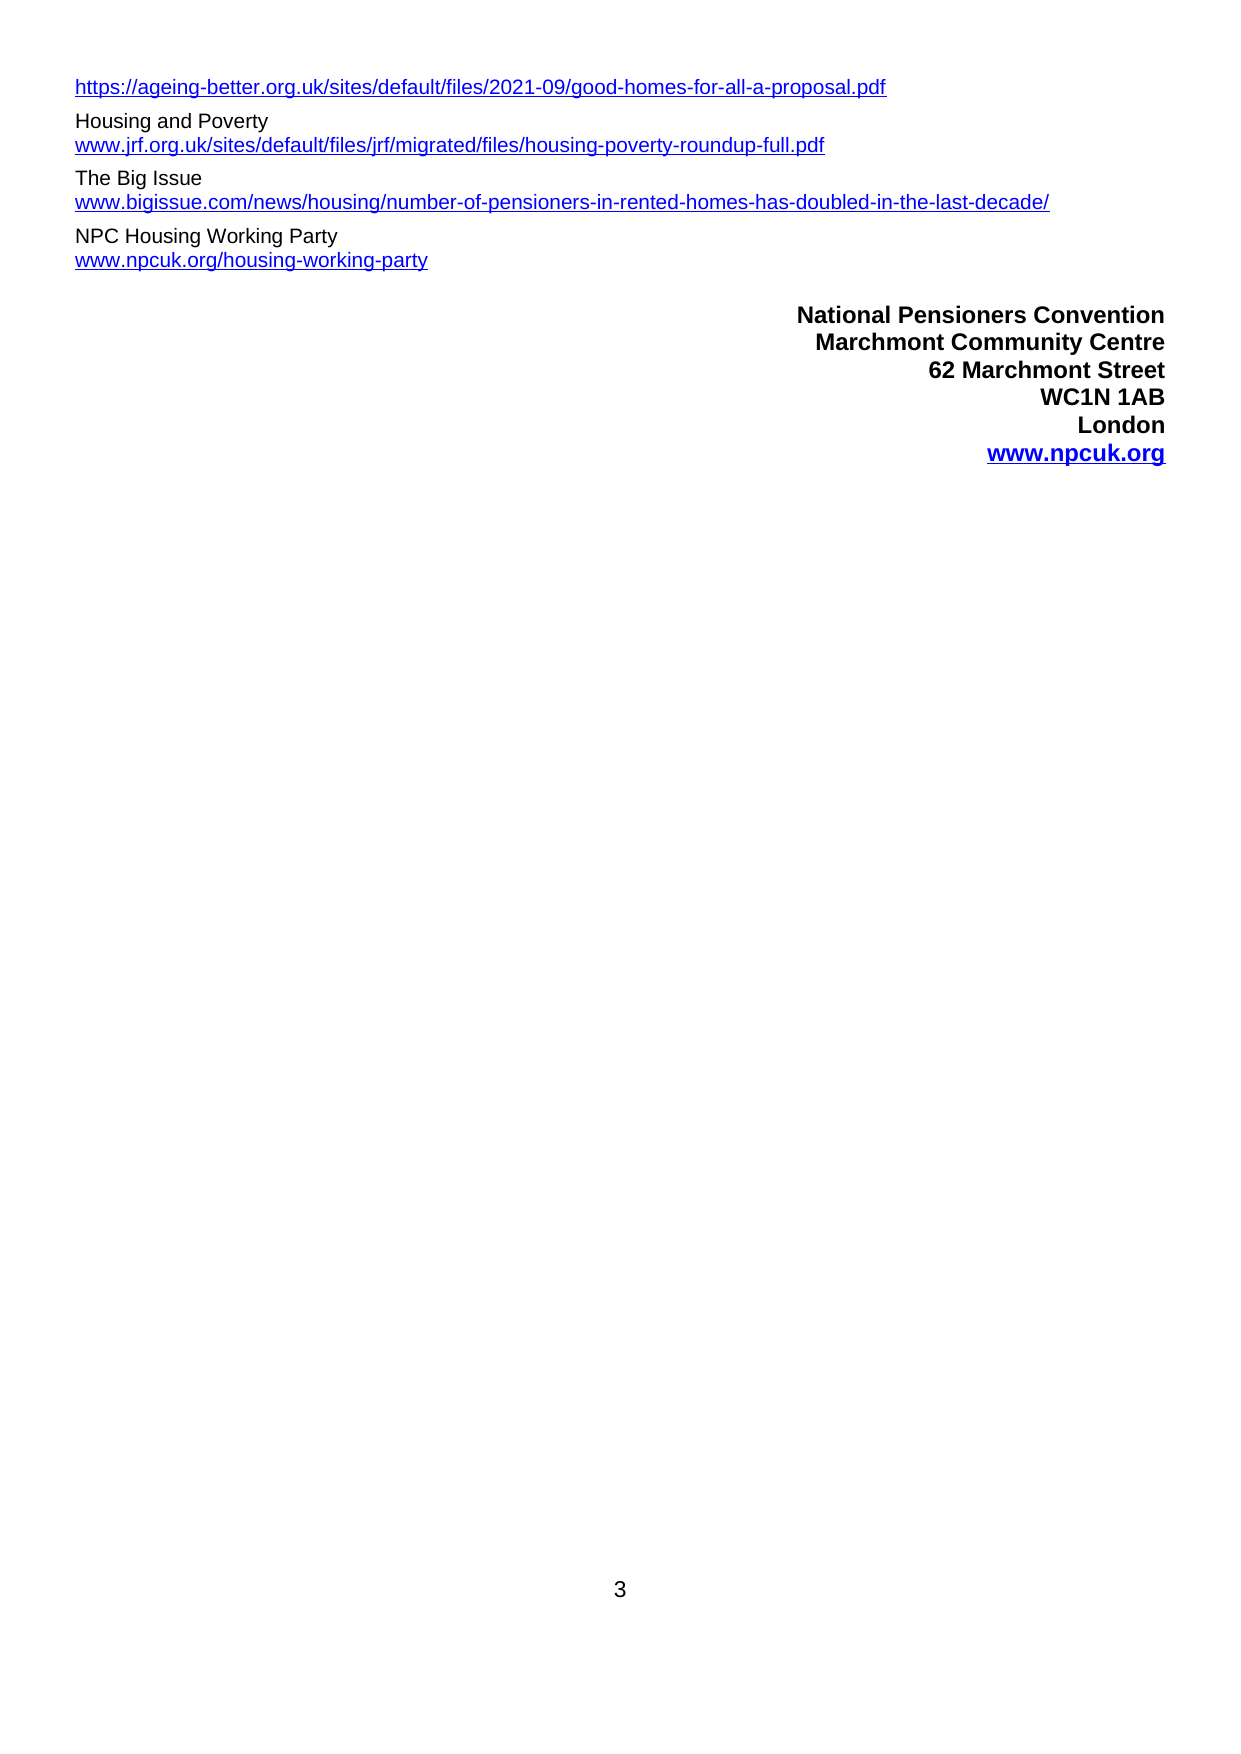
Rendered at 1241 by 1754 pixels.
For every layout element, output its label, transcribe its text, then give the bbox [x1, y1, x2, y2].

text www.bigissue.com/news/housing/number-of-pensioners-in-rented-homes-has-doubled-in-the-last-decade/ [75, 190, 1165, 214]
text The Big Issue [75, 166, 1165, 190]
text London [75, 411, 1165, 438]
text WC1N 1AB [75, 383, 1165, 411]
text Marchmont Community Centre [75, 328, 1165, 356]
text www.npcuk.org [75, 438, 1165, 466]
text National Pensioners Convention [75, 301, 1165, 328]
text Housing and Poverty [75, 109, 1165, 133]
text www.npcuk.org/housing-working-party [75, 248, 1165, 272]
text https://ageing-better.org.uk/sites/default/files/2021-09/good-homes-for-all-a-proposal.pdf [75, 75, 1165, 99]
text www.jrf.org.uk/sites/default/files/jrf/migrated/files/housing-poverty-roundup-full.pdf [75, 133, 1165, 157]
text NPC Housing Working Party [75, 224, 1165, 248]
text 62 Marchmont Street [75, 356, 1165, 383]
